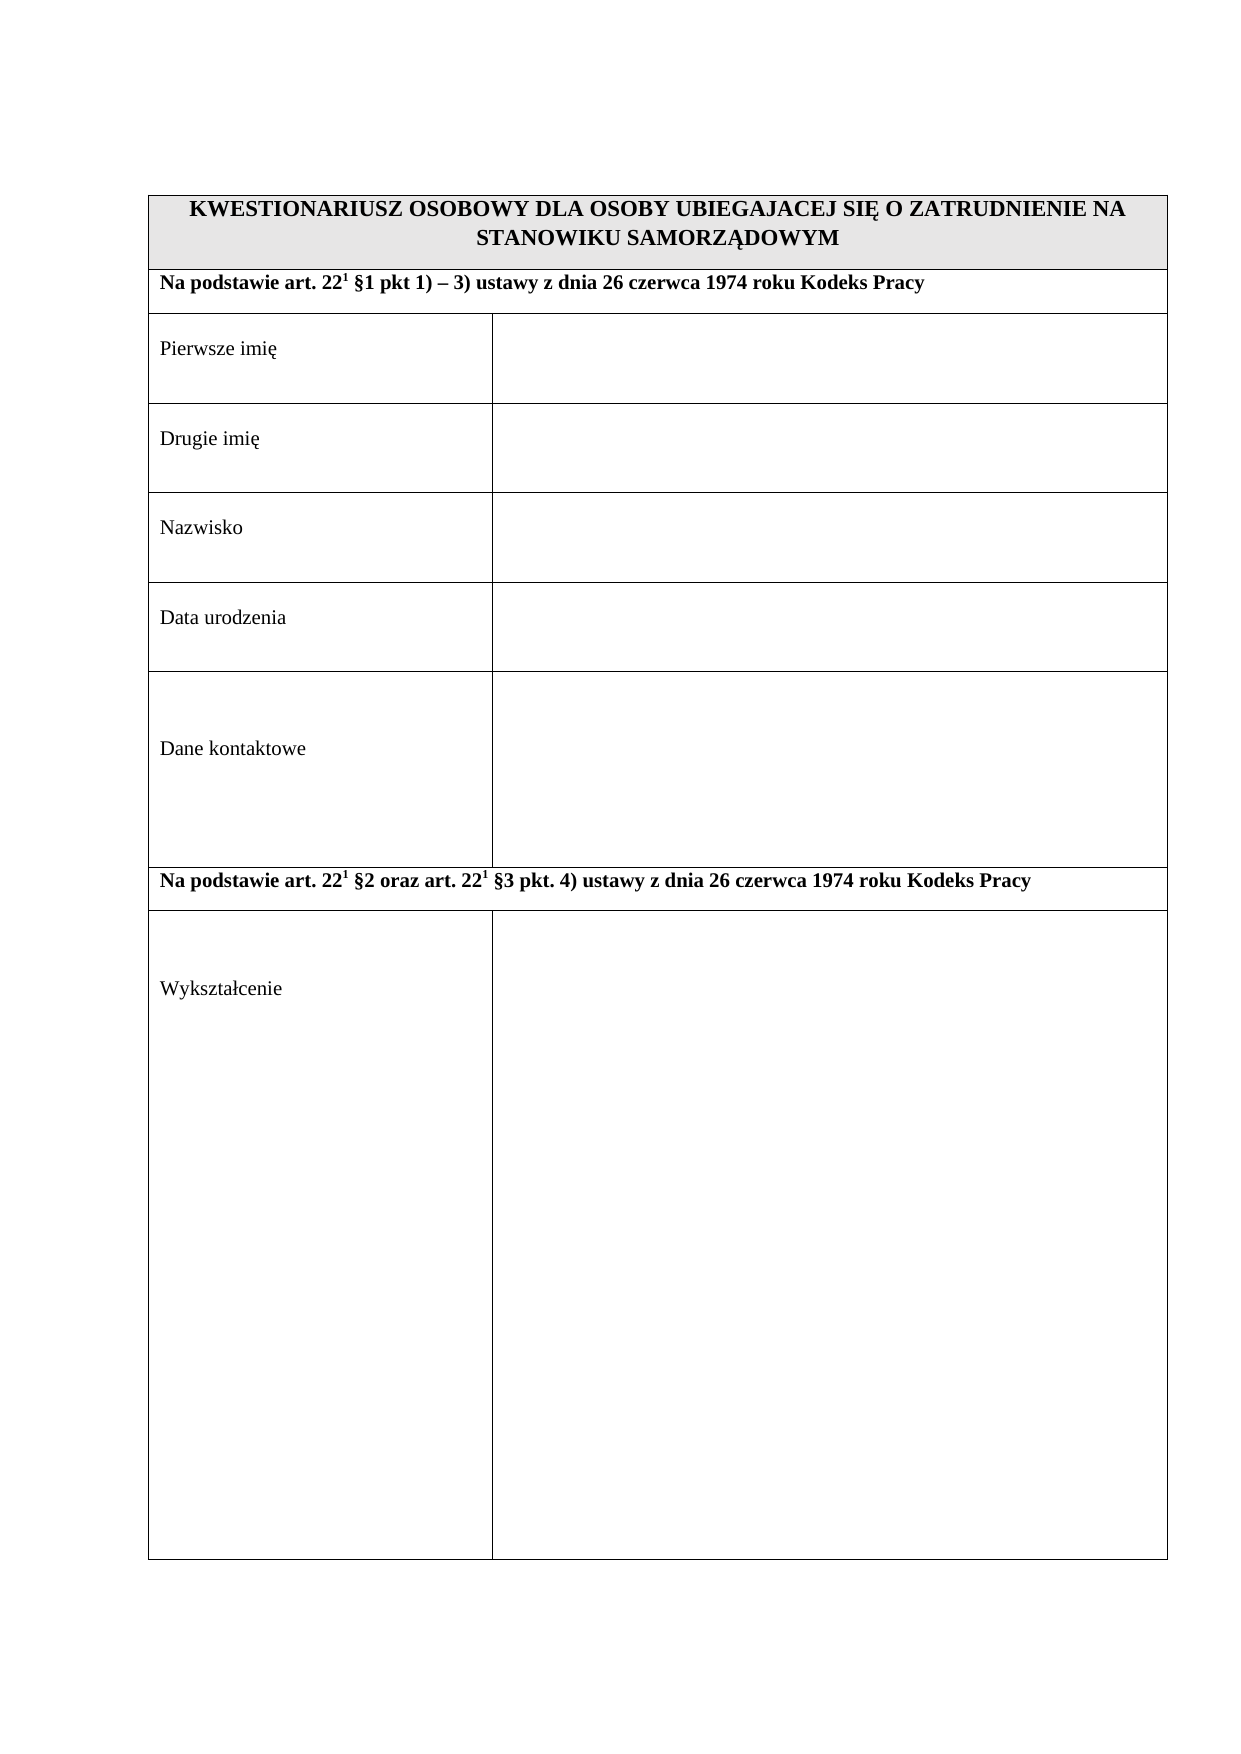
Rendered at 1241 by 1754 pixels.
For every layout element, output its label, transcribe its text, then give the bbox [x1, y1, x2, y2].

table_cell Dane kontaktowe [149, 672, 492, 867]
table_cell Wykształcenie [149, 911, 492, 1559]
table_cell [493, 314, 1167, 402]
table_cell [493, 583, 1167, 671]
table_header KWESTIONARIUSZ OSOBOWY DLA OSOBY UBIEGAJACEJ SIĘ O ZATRUDNIENIE NA STANOWIKU SAMORZĄDOWYM [149, 196, 1167, 269]
table_cell Data urodzenia [149, 583, 492, 671]
table_cell [493, 672, 1167, 867]
table_cell Nazwisko [149, 493, 492, 582]
table_cell [493, 404, 1167, 492]
table_cell [493, 911, 1167, 1559]
table_cell Na podstawie art. 221 §1 pkt 1) – 3) ustawy z dnia 26 czerwca 1974 roku Kodeks Pracy [149, 270, 1167, 313]
table_cell Drugie imię [149, 404, 492, 492]
table_cell Pierwsze imię [149, 314, 492, 402]
table_cell [493, 493, 1167, 582]
table_cell Na podstawie art. 221 §2 oraz art. 221 §3 pkt. 4) ustawy z dnia 26 czerwca 1974 roku Kodeks Pracy [149, 868, 1167, 910]
